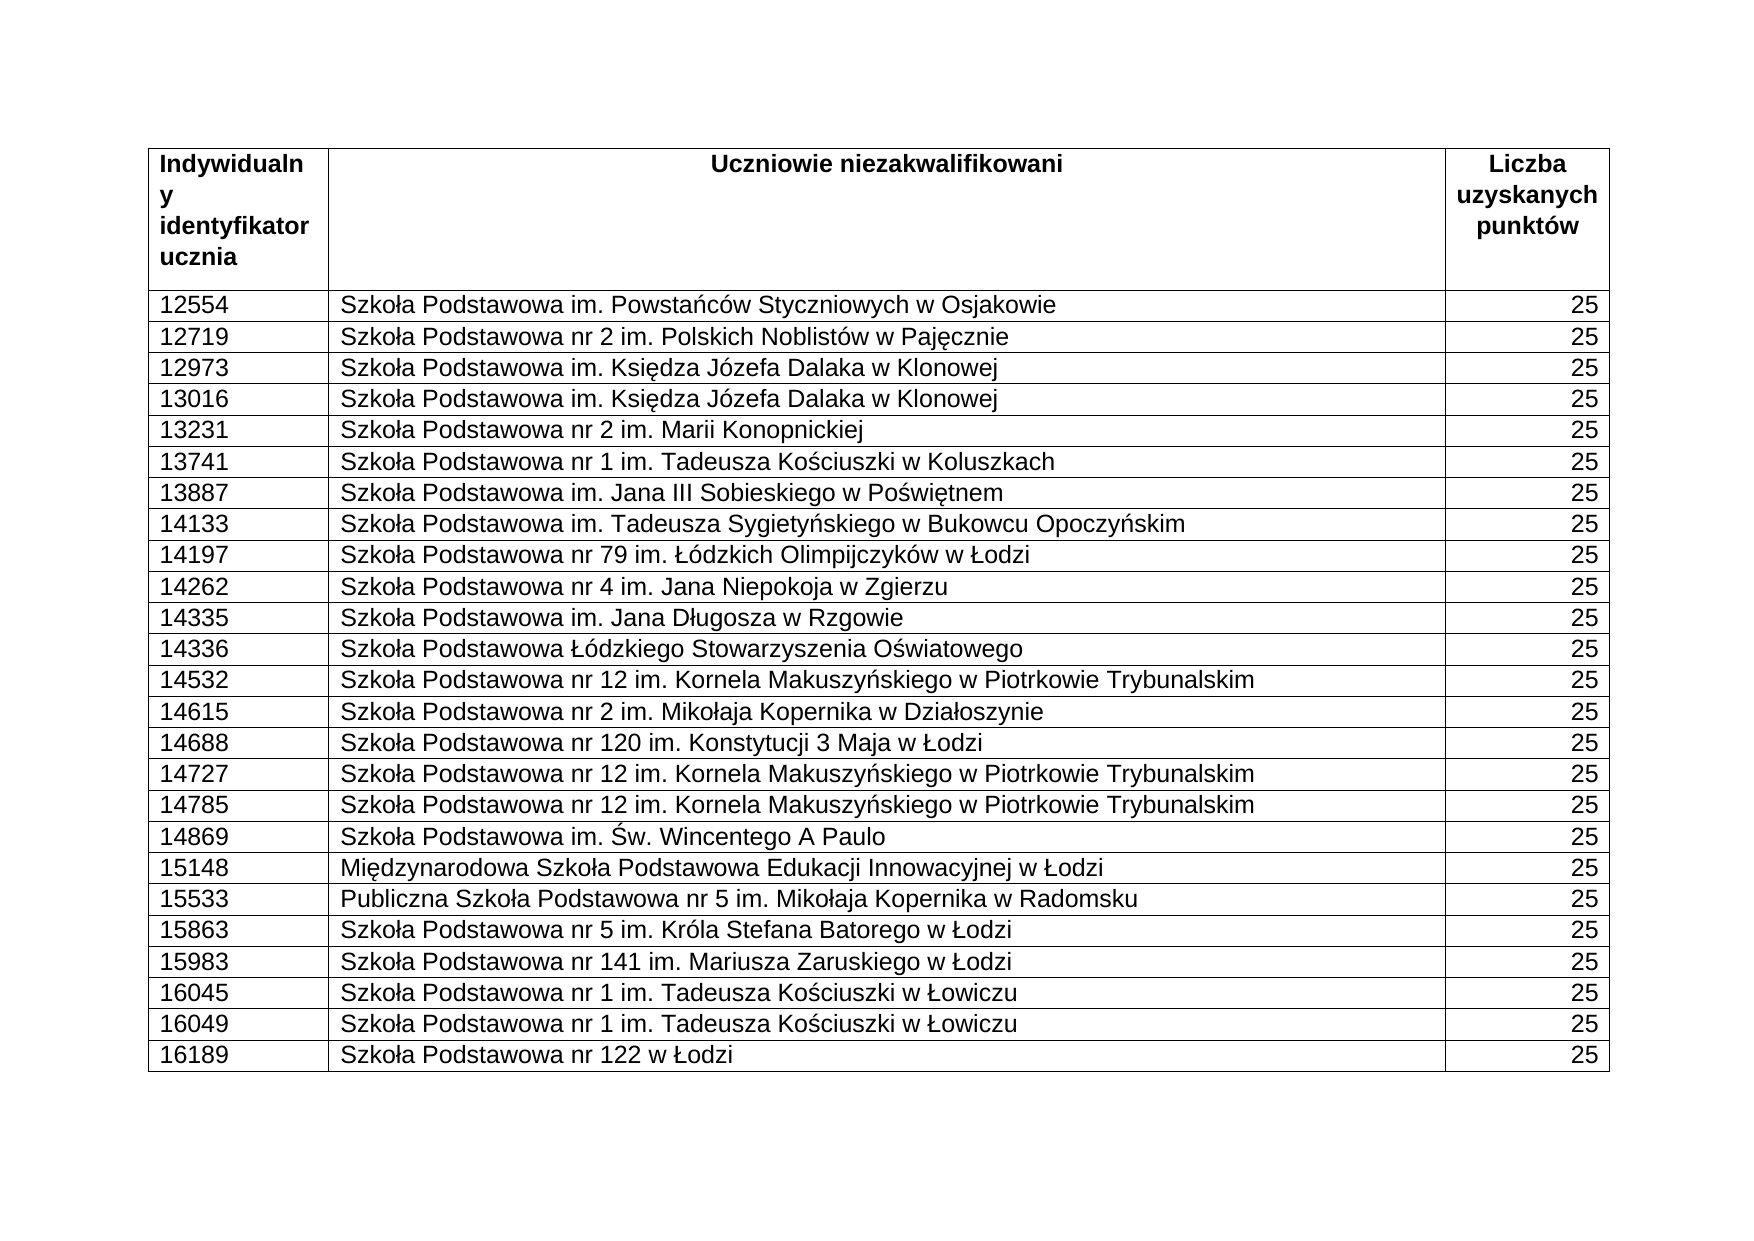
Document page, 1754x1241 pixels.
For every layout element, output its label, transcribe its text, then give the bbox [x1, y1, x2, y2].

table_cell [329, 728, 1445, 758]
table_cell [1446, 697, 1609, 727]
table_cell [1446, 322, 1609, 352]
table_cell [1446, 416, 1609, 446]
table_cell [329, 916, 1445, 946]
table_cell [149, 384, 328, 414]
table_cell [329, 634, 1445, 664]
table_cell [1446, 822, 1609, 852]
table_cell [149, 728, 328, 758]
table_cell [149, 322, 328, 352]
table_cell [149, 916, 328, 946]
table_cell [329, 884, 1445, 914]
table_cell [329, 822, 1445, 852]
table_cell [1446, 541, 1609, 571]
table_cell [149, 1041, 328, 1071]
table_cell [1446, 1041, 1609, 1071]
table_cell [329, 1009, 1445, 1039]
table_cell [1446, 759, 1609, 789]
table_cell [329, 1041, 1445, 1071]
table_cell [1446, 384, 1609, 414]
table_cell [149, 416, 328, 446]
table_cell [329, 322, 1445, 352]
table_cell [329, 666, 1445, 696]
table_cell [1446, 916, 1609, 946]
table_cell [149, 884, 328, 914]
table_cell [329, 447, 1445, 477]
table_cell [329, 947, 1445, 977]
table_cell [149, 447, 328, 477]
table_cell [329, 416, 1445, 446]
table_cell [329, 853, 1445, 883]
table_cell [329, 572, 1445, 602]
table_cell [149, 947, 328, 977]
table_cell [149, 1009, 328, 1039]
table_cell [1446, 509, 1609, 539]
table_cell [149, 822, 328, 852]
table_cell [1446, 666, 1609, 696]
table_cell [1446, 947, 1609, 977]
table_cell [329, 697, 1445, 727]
table_header Uczniowie niezakwalifikowani [329, 149, 1445, 289]
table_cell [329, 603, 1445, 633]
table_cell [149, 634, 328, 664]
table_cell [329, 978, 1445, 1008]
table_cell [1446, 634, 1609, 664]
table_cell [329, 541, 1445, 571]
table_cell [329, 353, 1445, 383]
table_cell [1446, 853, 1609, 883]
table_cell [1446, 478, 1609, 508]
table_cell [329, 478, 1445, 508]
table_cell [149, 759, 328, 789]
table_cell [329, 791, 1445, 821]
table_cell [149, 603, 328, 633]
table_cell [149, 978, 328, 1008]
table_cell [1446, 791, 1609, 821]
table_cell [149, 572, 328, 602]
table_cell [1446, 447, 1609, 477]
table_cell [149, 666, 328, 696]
table_header Liczba uzyskanych punktów [1446, 149, 1609, 289]
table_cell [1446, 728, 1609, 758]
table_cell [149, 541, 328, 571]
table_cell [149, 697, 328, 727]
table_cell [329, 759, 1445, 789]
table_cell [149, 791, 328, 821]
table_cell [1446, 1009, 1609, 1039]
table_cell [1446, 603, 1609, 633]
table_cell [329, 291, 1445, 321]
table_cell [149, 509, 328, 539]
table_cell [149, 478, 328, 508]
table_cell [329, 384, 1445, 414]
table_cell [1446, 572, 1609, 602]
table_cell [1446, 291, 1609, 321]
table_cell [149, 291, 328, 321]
table_header Indywidualny identyfikator ucznia [149, 149, 328, 289]
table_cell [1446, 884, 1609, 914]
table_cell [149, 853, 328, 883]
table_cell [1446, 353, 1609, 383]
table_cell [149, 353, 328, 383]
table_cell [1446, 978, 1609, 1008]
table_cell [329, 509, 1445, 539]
